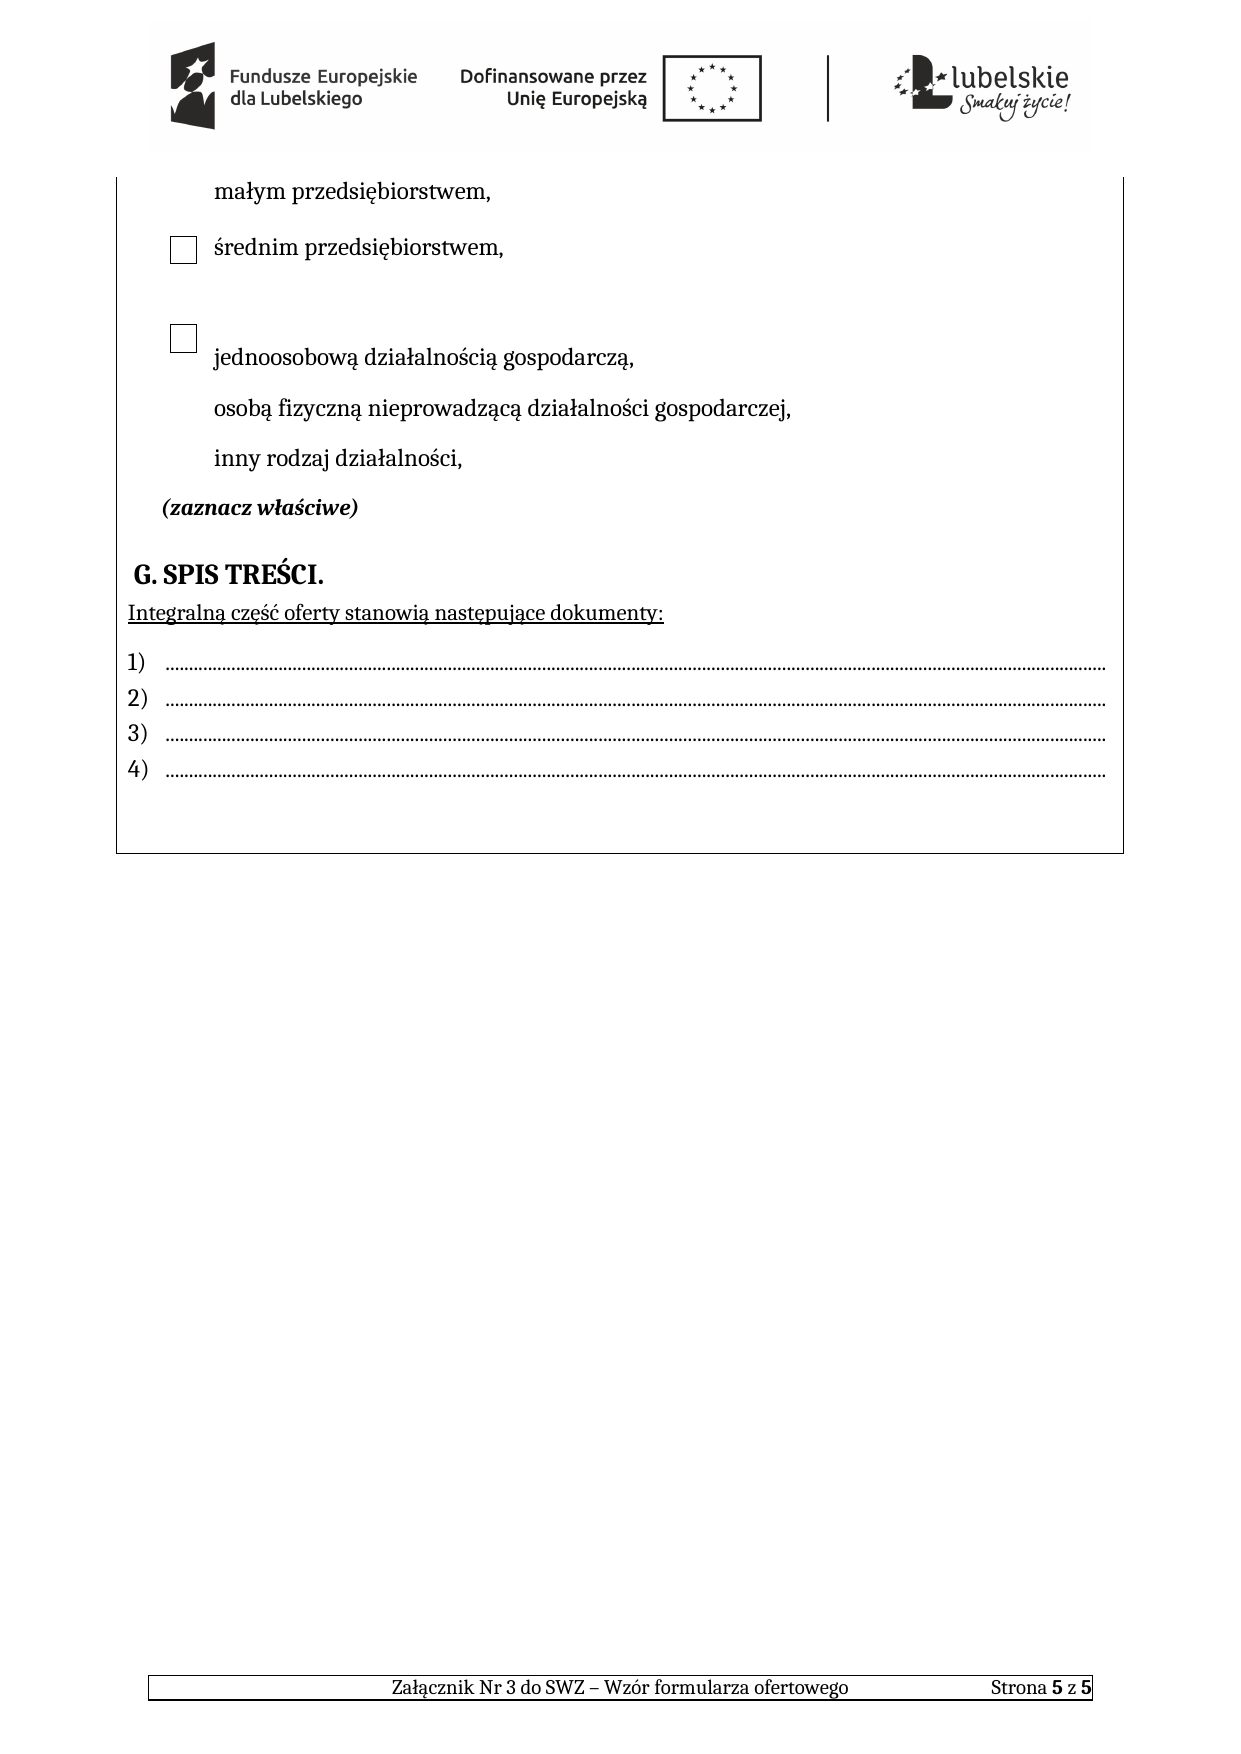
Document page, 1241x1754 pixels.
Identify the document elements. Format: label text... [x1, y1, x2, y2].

table_cell SPIS TREŚCI. Integralną część oferty stanowią następujące dokumenty: ........................................................................................................................................................................................................ ........................................................................................................................................................................................................ ........................................................................................................................................................................................................ ........................................................................................................................................................................................................ [117, 558, 1123, 853]
picture [147, 19, 1092, 152]
